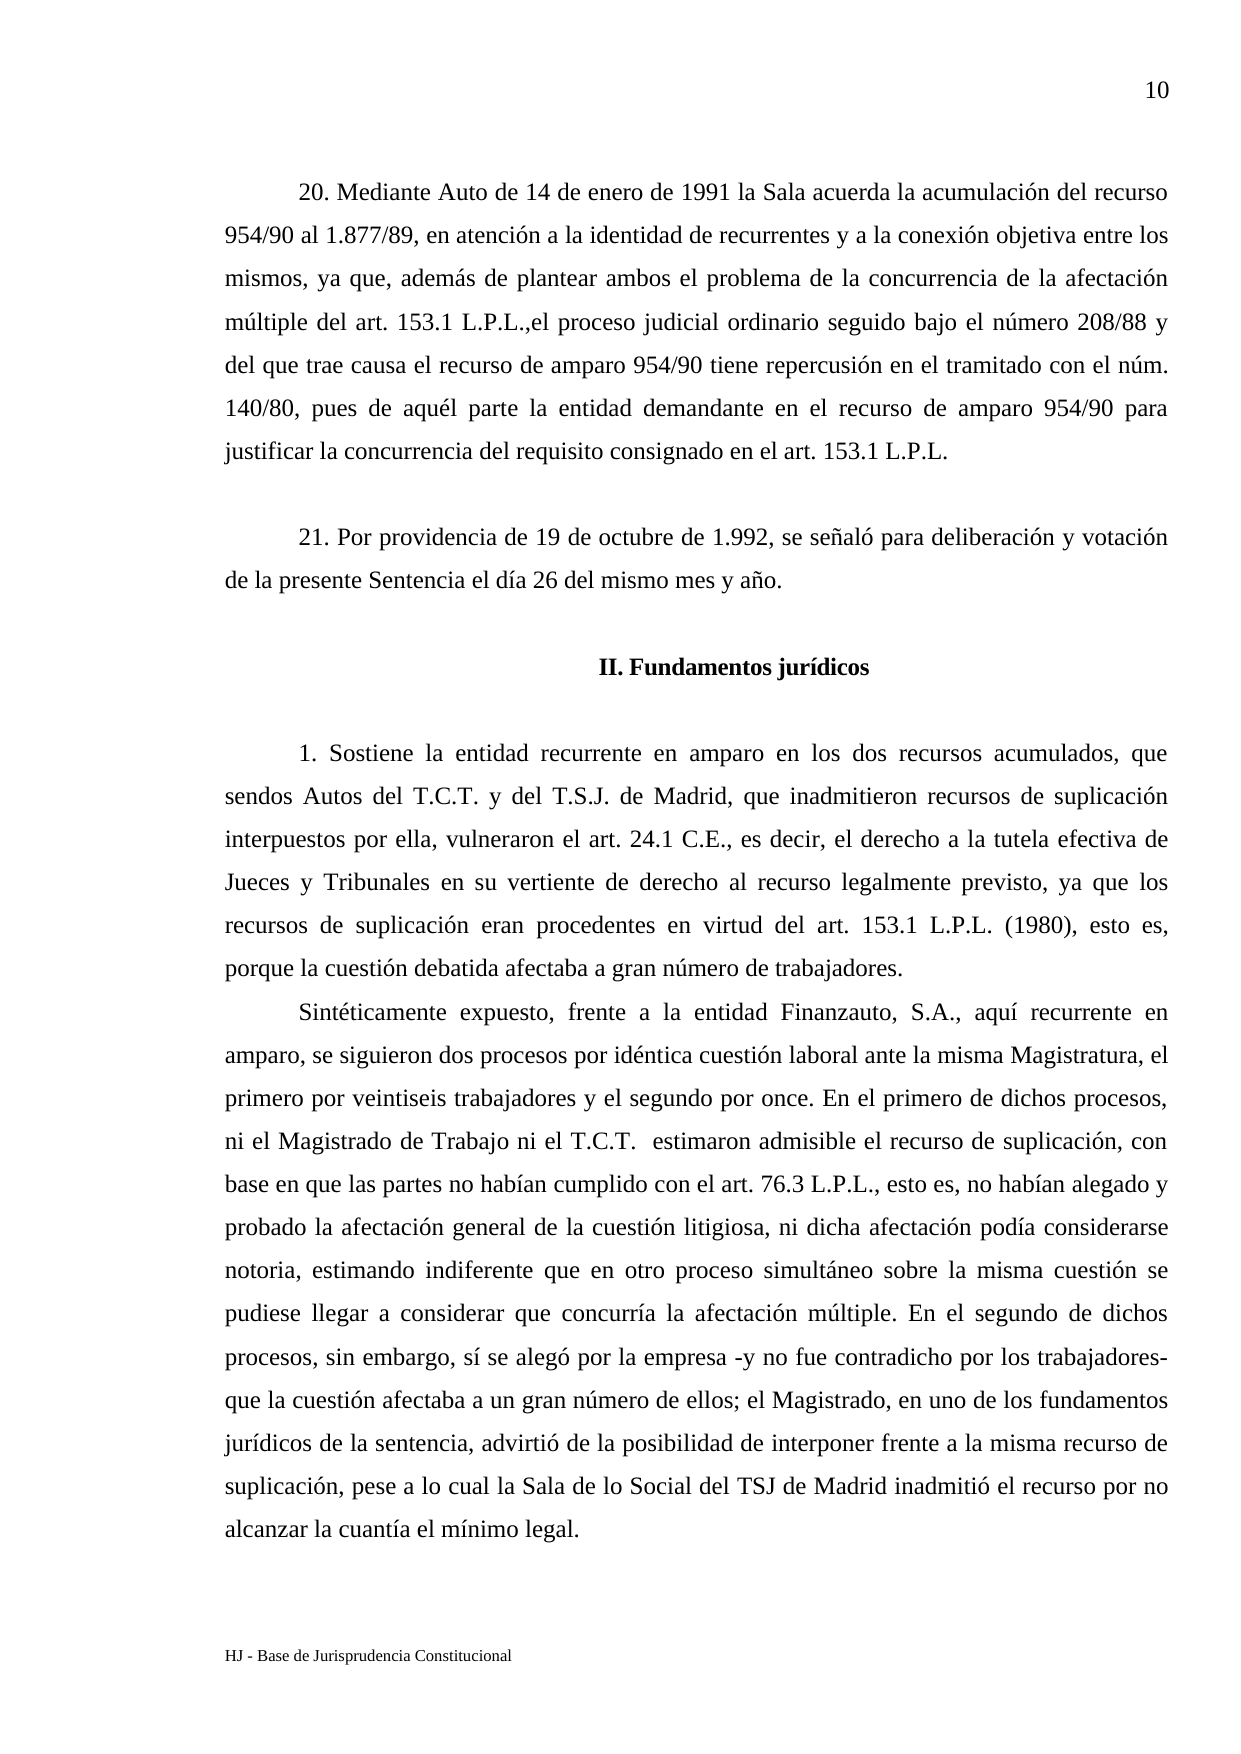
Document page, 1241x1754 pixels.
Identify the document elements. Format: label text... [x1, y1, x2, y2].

subtitle II. Fundamentos jurídicos [224, 652, 1169, 680]
text Sintéticamente expuesto, frente a la entidad Finanzauto, S.A., aquí recurrente en amparo, se siguieron dos procesos por idéntica cuestión laboral ante la misma Magistratura, el primero por veintiseis trabajadores y el segundo por once. En el primero de dichos procesos, ni el Magistrado de Trabajo ni el T.C.T. estimaron admisible el recurso de suplicación, con base en que las partes no habían cumplido con el art. 76.3 L.P.L., esto es, no habían alegado y probado la afectación general de la cuestión litigiosa, ni dicha afectación podía considerarse notoria, estimando indiferente que en otro proceso simultáneo sobre la misma cuestión se pudiese llegar a considerar que concurría la afectación múltiple. En el segundo de dichos procesos, sin embargo, sí se alegó por la empresa -y no fue contradicho por los trabajadores- que la cuestión afectaba a un gran número de ellos; el Magistrado, en uno de los fundamentos jurídicos de la sentencia, advirtió de la posibilidad de interponer frente a la misma recurso de suplicación, pese a lo cual la Sala de lo Social del TSJ de Madrid inadmitió el recurso por no alcanzar la cuantía el mínimo legal. [224, 997, 1169, 1543]
text 20. Mediante Auto de 14 de enero de 1991 la Sala acuerda la acumulación del recurso 954/90 al 1.877/89, en atención a la identidad de recurrentes y a la conexión objetiva entre los mismos, ya que, además de plantear ambos el problema de la concurrencia de la afectación múltiple del art. 153.1 L.P.L.,el proceso judicial ordinario seguido bajo el número 208/88 y del que trae causa el recurso de amparo 954/90 tiene repercusión en el tramitado con el núm. 140/80, pues de aquél parte la entidad demandante en el recurso de amparo 954/90 para justificar la concurrencia del requisito consignado en el art. 153.1 L.P.L. [224, 177, 1169, 465]
text 21. Por providencia de 19 de octubre de 1.992, se señaló para deliberación y votación de la presente Sentencia el día 26 del mismo mes y año. [224, 522, 1169, 594]
text 1. Sostiene la entidad recurrente en amparo en los dos recursos acumulados, que sendos Autos del T.C.T. y del T.S.J. de Madrid, que inadmitieron recursos de suplicación interpuestos por ella, vulneraron el art. 24.1 C.E., es decir, el derecho a la tutela efectiva de Jueces y Tribunales en su vertiente de derecho al recurso legalmente previsto, ya que los recursos de suplicación eran procedentes en virtud del art. 153.1 L.P.L. (1980), esto es, porque la cuestión debatida afectaba a gran número de trabajadores. [224, 738, 1169, 982]
